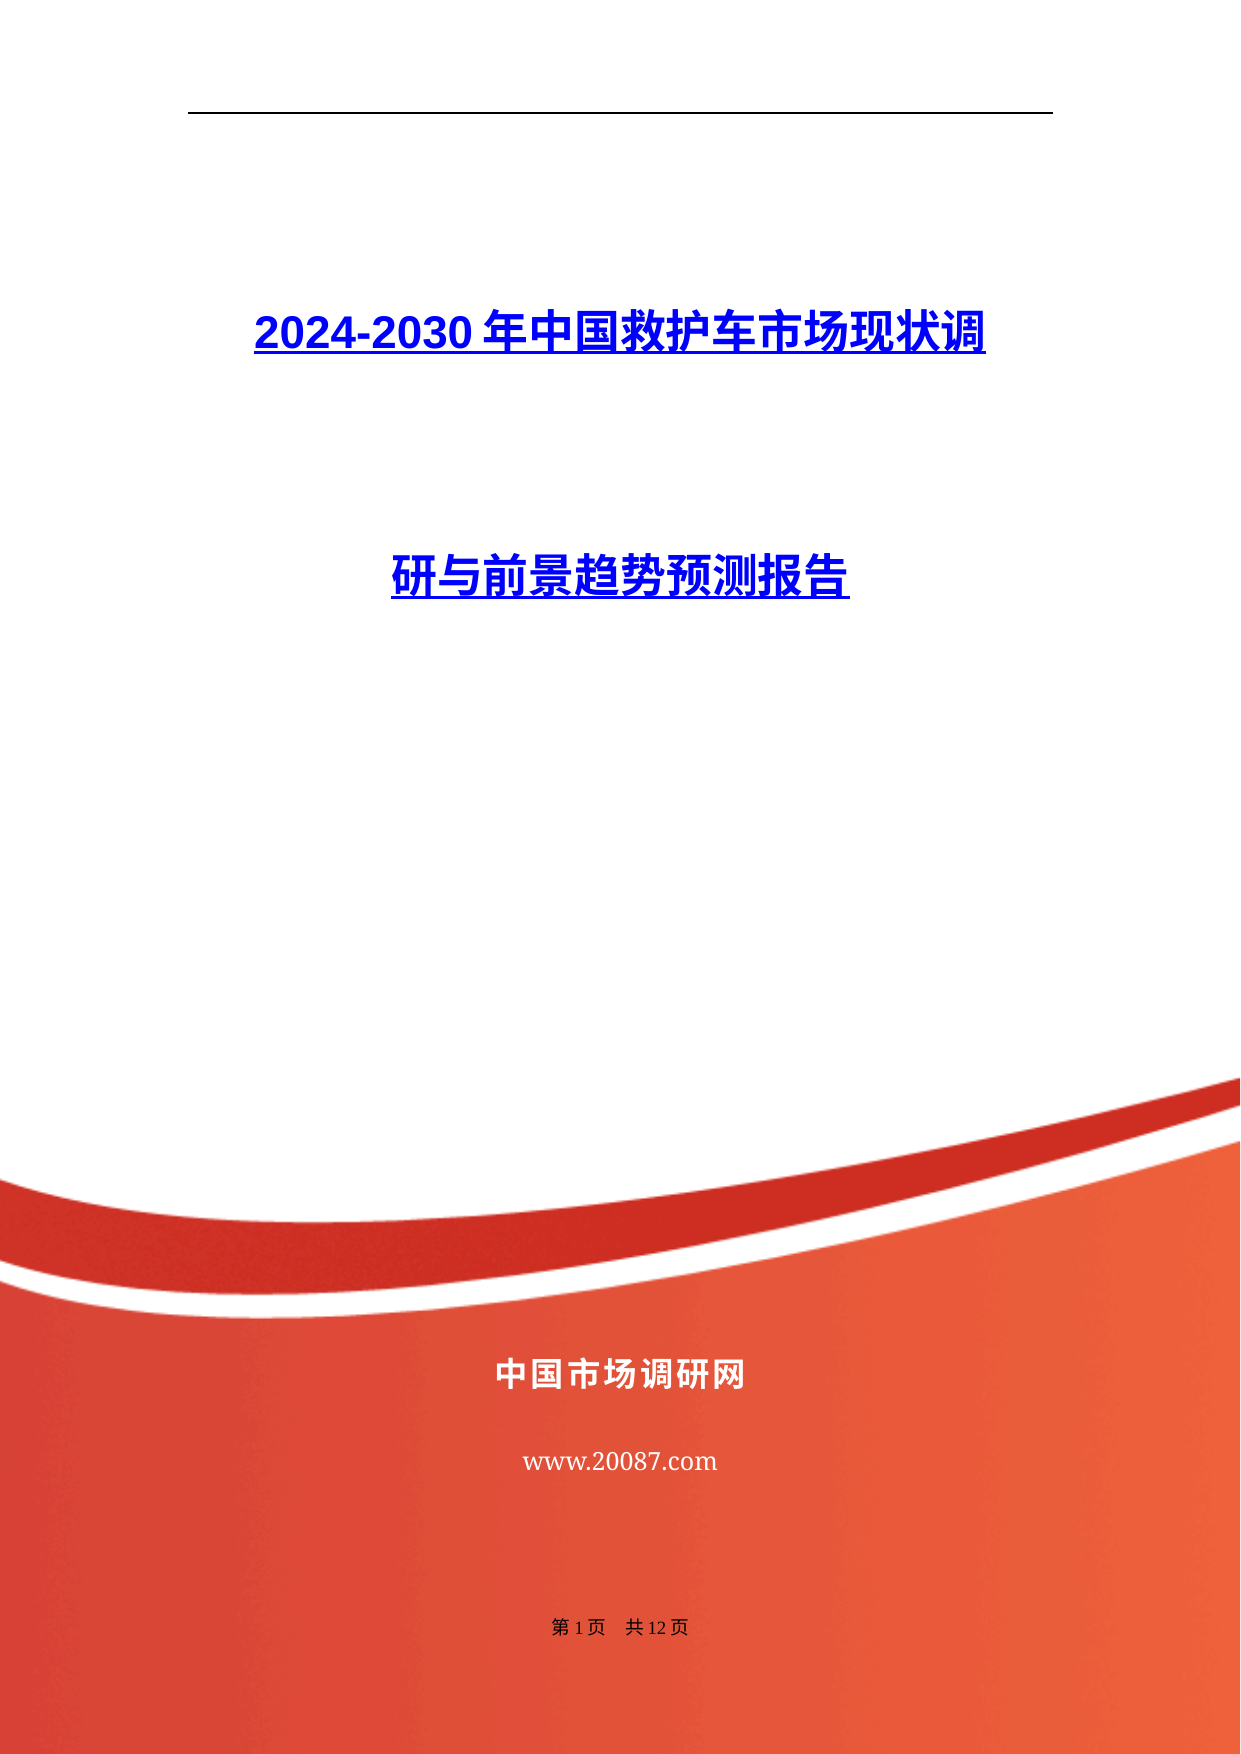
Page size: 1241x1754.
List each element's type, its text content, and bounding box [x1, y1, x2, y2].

text www.20087.com [187, 1428, 1053, 1493]
table_header 2024-2030年中国救护车市场现状调研与前景趋势预测报告 [188, 207, 1053, 773]
picture [0, 1006, 1241, 1754]
subtitle 中国市场调研网 [187, 1339, 1053, 1404]
